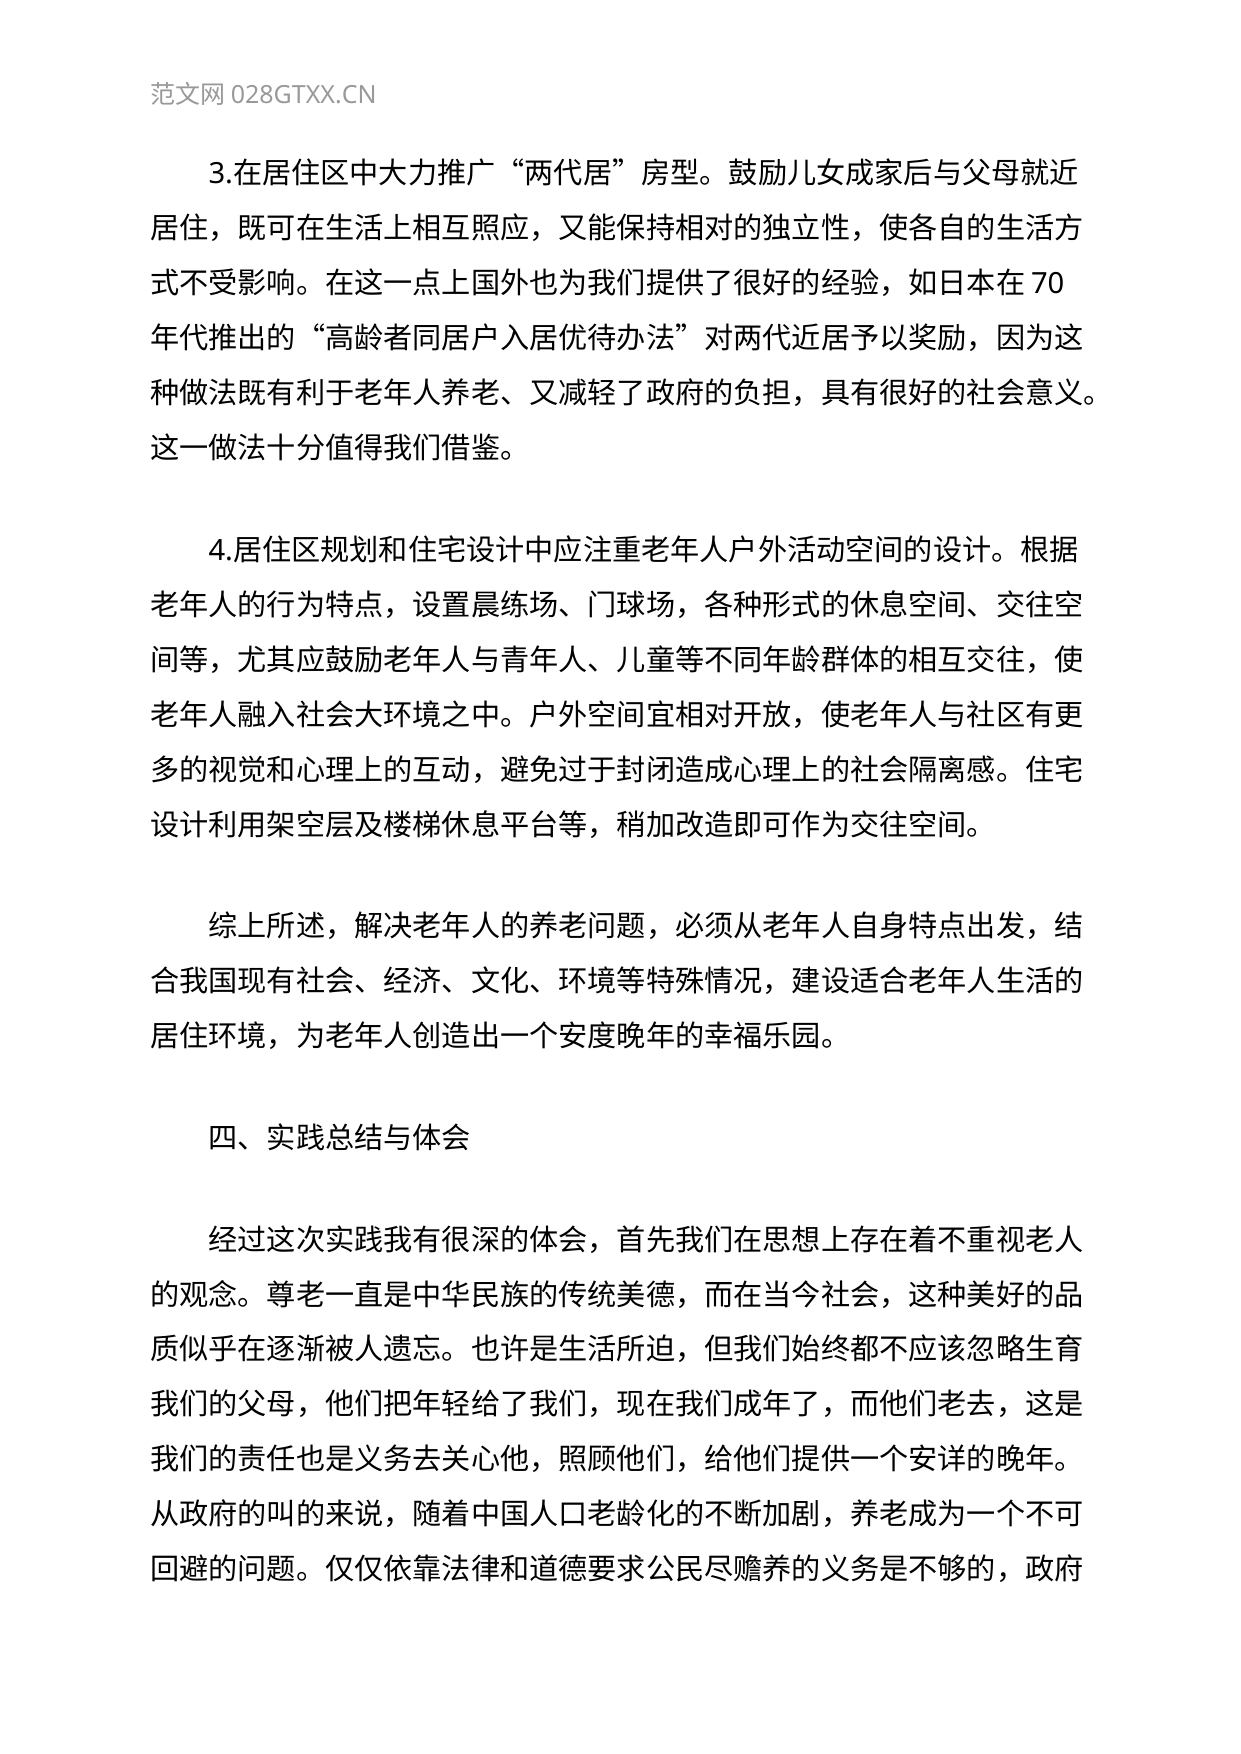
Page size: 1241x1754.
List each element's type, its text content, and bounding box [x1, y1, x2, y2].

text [150, 1216, 1090, 1588]
text 四、实践总结与体会 [150, 1114, 1090, 1157]
text 4.居住区规划和住宅设计中应注重老年人户外活动空间的设计。根据老年人的行为特点，设置晨练场、门球场，各种形式的休息空间、交往空间等，尤其应鼓励老年人与青年人、儿童等不同年龄群体的相互交往，使老年人融入社会大环境之中。户外空间宜相对开放，使老年人与社区有更多的视觉和心理上的互动，避免过于封闭造成心理上的社会隔离感。住宅设计利用架空层及楼梯休息平台等，稍加改造即可作为交往空间。 [150, 526, 1090, 843]
text 3.在居住区中大力推广“两代居”房型。鼓励儿女成家后与父母就近居住，既可在生活上相互照应，又能保持相对的独立性，使各自的生活方式不受影响。在这一点上国外也为我们提供了很好的经验，如日本在70年代推出的“高龄者同居户入居优待办法”对两代近居予以奖励，因为这种做法既有利于老年人养老、又减轻了政府的负担，具有很好的社会意义。这一做法十分值得我们借鉴。 [150, 150, 1090, 467]
text 综上所述，解决老年人的养老问题，必须从老年人自身特点出发，结合我国现有社会、经济、文化、环境等特殊情况，建设适合老年人生活的居住环境，为老年人创造出一个安度晚年的幸福乐园。 [150, 903, 1090, 1055]
